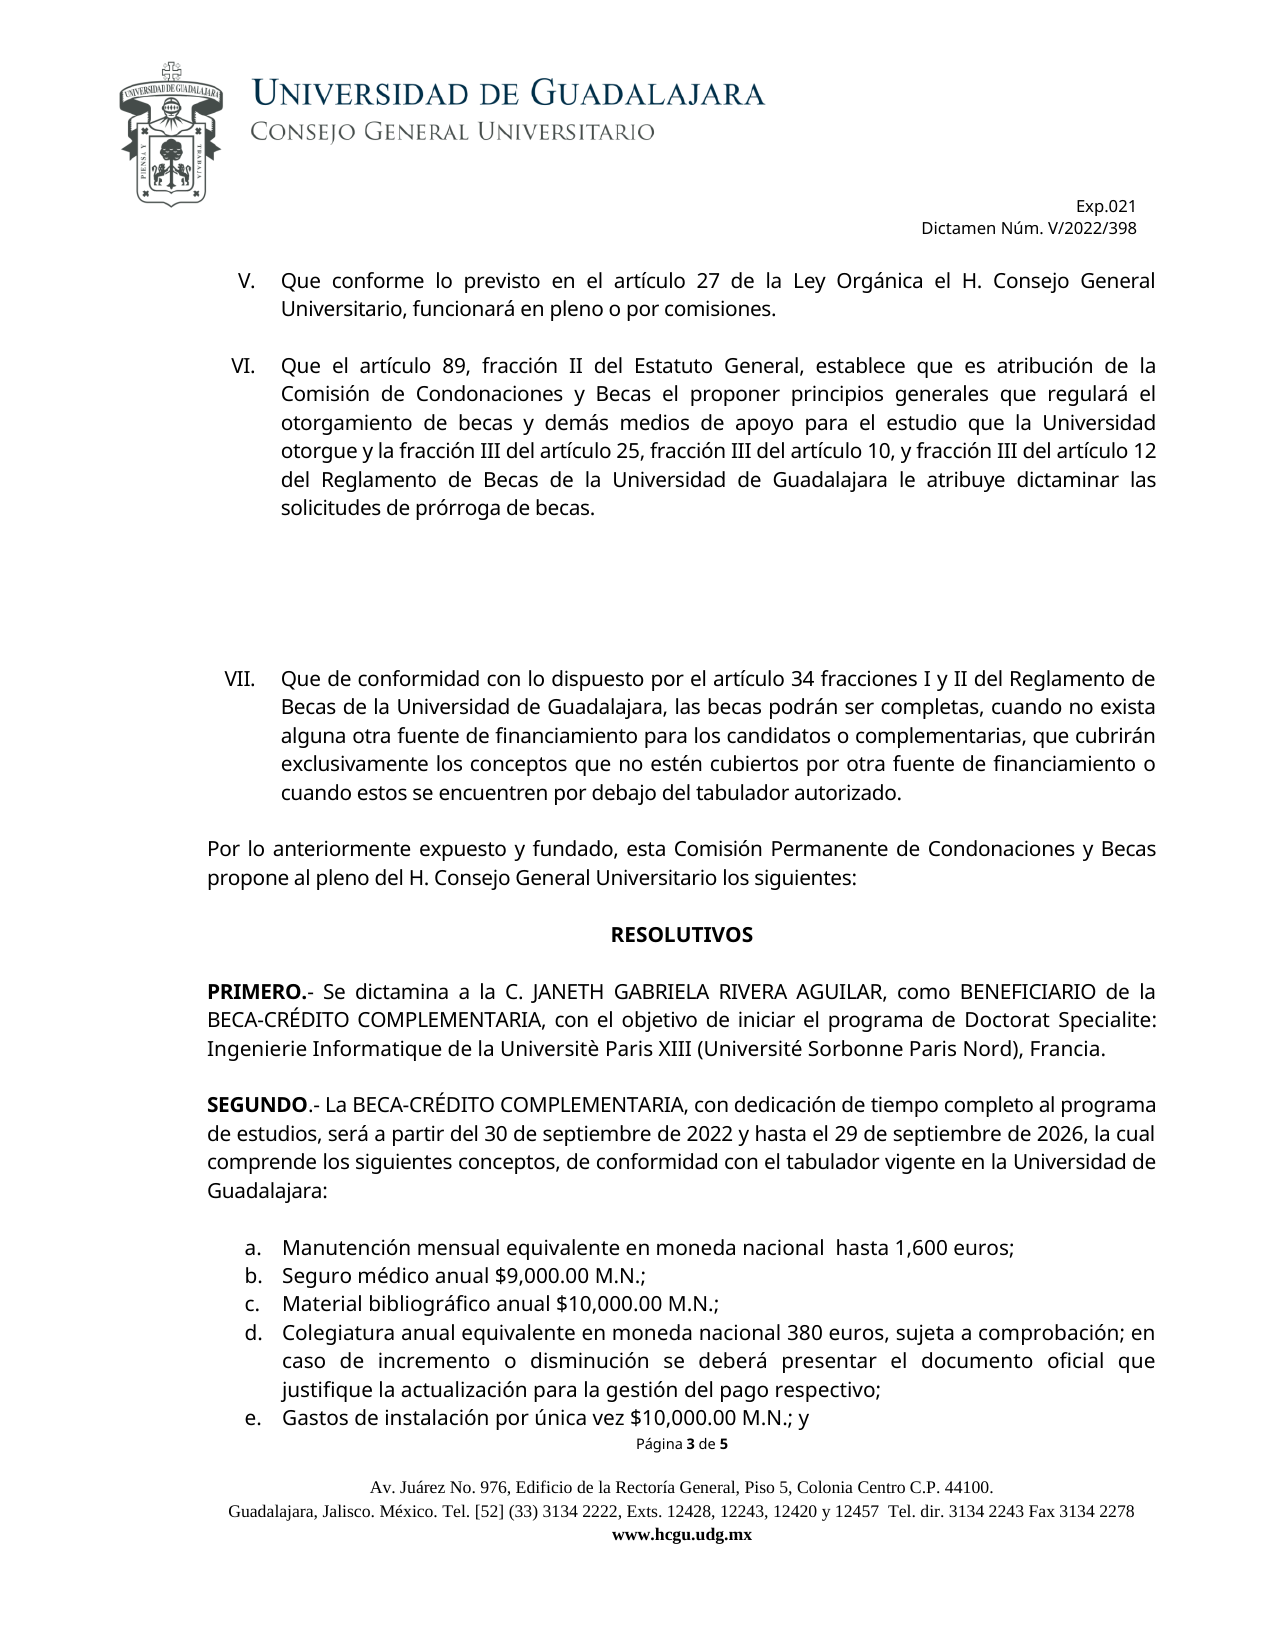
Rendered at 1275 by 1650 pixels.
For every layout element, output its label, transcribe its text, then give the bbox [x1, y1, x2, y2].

list Material bibliográfico anual $10,000.00 M.N.; [244, 1289, 1157, 1318]
text Por lo anteriormente expuesto y fundado, esta Comisión Permanente de Condonaciones y Becas propone al pleno del H. Consejo General Universitario los siguientes: [207, 834, 1157, 891]
list Manutención mensual equivalente en moneda nacional hasta 1,600 euros; [244, 1233, 1157, 1261]
list Que el artículo 89, fracción II del Estatuto General, establece que es atribución de la Comisión de Condonaciones y Becas el proponer principios generales que regulará el otorgamiento de becas y demás medios de apoyo para el estudio que la Universidad otorgue y la fracción III del artículo 25, fracción III del artículo 10, y fracción III del artículo 12 del Reglamento de Becas de la Universidad de Guadalajara le atribuye dictaminar las solicitudes de prórroga de becas. [256, 351, 1157, 522]
text PRIMERO.- Se dictamina a la C. JANETH GABRIELA RIVERA AGUILAR, como BENEFICIARIO de la BECA-CRÉDITO COMPLEMENTARIA, con el objetivo de iniciar el programa de Doctorat Specialite: Ingenierie Informatique de la Universitè Paris XIII (Université Sorbonne Paris Nord), Francia. [207, 977, 1157, 1062]
list Seguro médico anual $9,000.00 M.N.; [244, 1261, 1157, 1289]
list Que conforme lo previsto en el artículo 27 de la Ley Orgánica el H. Consejo General Universitario, funcionará en pleno o por comisiones. [256, 266, 1157, 323]
picture [31, 1, 1275, 268]
list Colegiatura anual equivalente en moneda nacional 380 euros, sujeta a comprobación; en caso de incremento o disminución se deberá presentar el documento oficial que justifique la actualización para la gestión del pago respectivo; [244, 1318, 1157, 1403]
list Que de conformidad con lo dispuesto por el artículo 34 fracciones I y II del Reglamento de Becas de la Universidad de Guadalajara, las becas podrán ser completas, cuando no exista alguna otra fuente de financiamiento para los candidatos o complementarias, que cubrirán exclusivamente los conceptos que no estén cubiertos por otra fuente de financiamiento o cuando estos se encuentren por debajo del tabulador autorizado. [256, 664, 1157, 806]
list Gastos de instalación por única vez $10,000.00 M.N.; y [244, 1403, 1157, 1432]
text SEGUNDO.- La BECA-CRÉDITO COMPLEMENTARIA, con dedicación de tiempo completo al programa de estudios, será a partir del 30 de septiembre de 2022 y hasta el 29 de septiembre de 2026, la cual comprende los siguientes conceptos, de conformidad con el tabulador vigente en la Universidad de Guadalajara: [207, 1091, 1157, 1204]
text RESOLUTIVOS [207, 920, 1157, 948]
